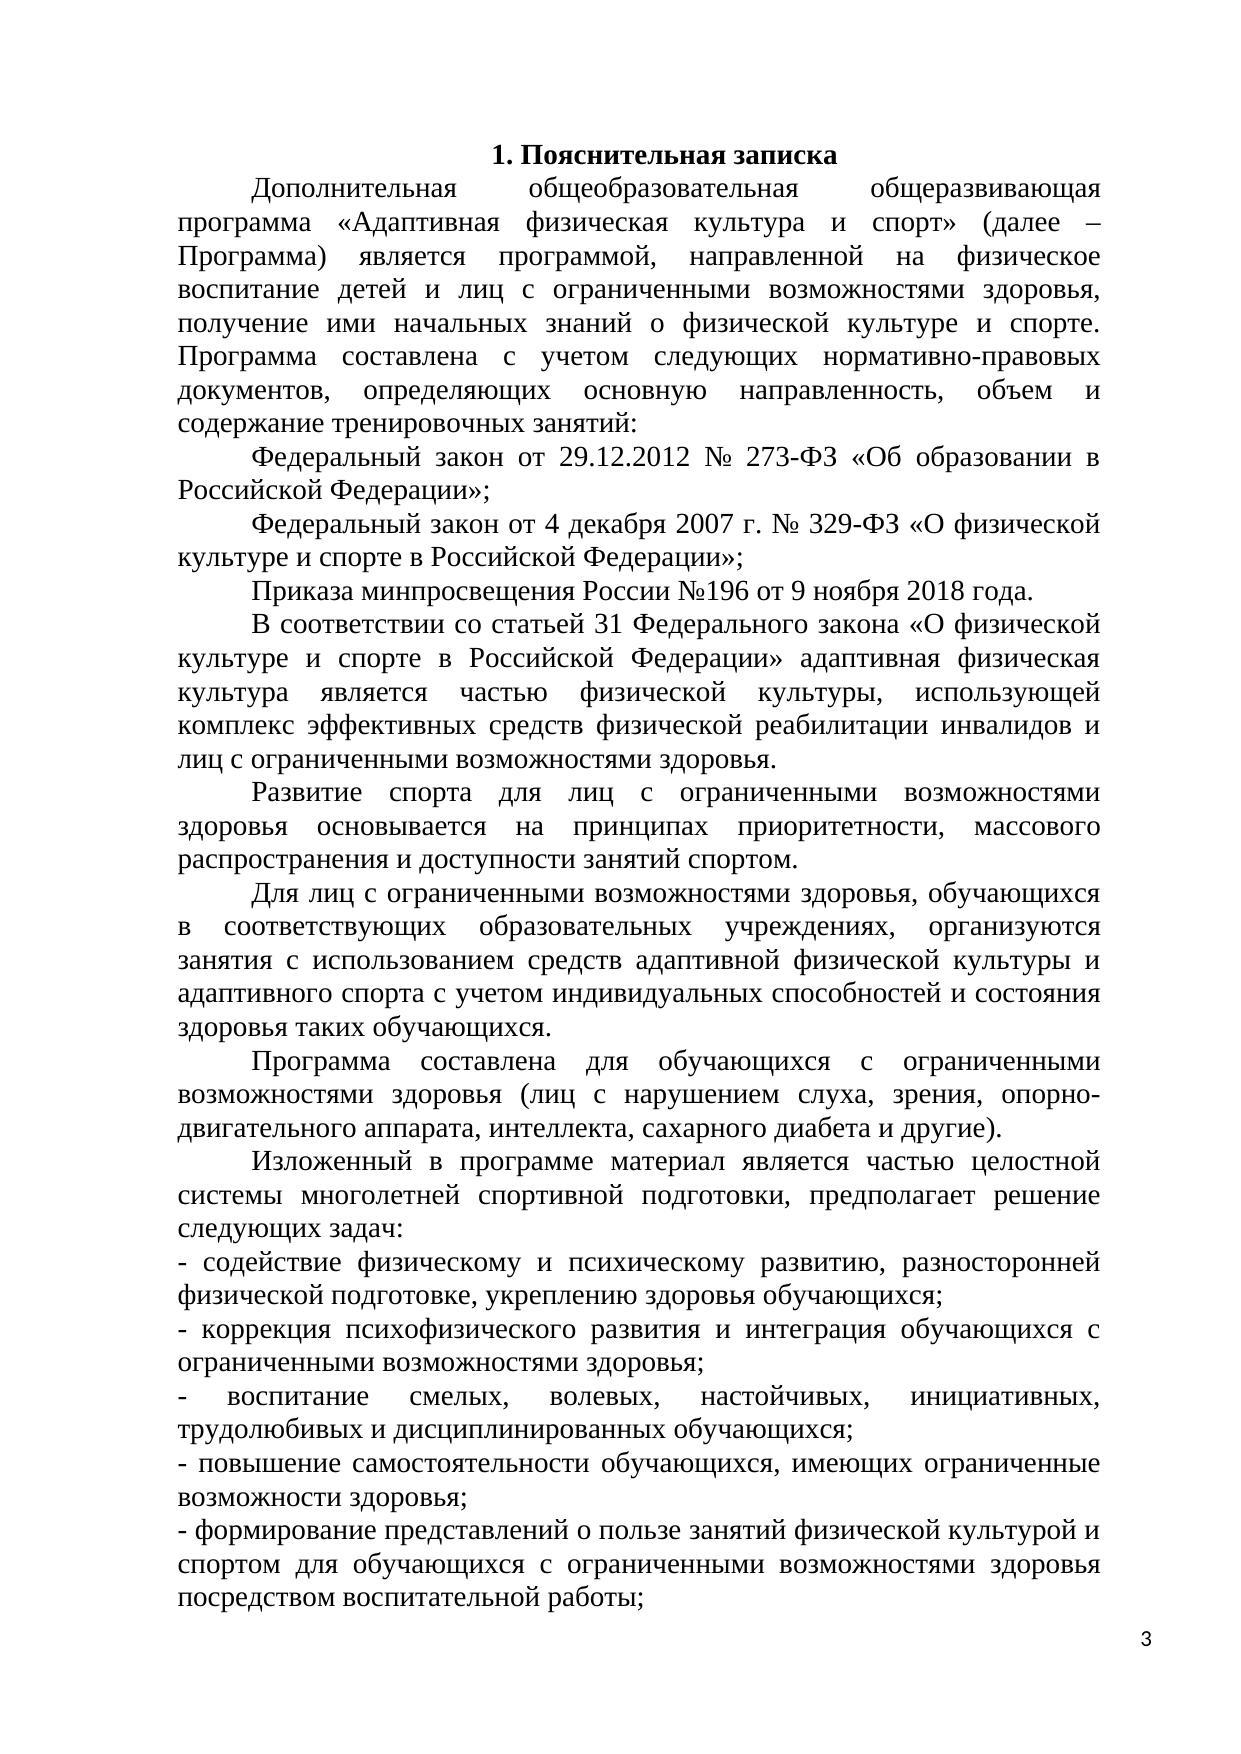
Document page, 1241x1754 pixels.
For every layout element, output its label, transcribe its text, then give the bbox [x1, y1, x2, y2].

text Изложенный в программе материал является частью целостной системы многолетней спортивной подготовки, предполагает решение следующих задач: [177, 1143, 1101, 1244]
text - коррекция психофизического развития и интеграция обучающихся с ограниченными возможностями здоровья; [177, 1311, 1101, 1378]
text 1. Пояснительная записка [177, 137, 1152, 171]
text - воспитание смелых, волевых, настойчивых, инициативных, трудолюбивых и дисциплинированных обучающихся; [177, 1378, 1101, 1445]
text Программа составлена для обучающихся с ограниченными возможностями здоровья (лиц с нарушением слуха, зрения, опорно-двигательного аппарата, интеллекта, сахарного диабета и другие). [177, 1043, 1101, 1143]
text - формирование представлений о пользе занятий физической культурой и спортом для обучающихся с ограниченными возможностями здоровья посредством воспитательной работы; [177, 1512, 1101, 1613]
text - содействие физическому и психическому развитию, разносторонней физической подготовке, укреплению здоровья обучающихся; [177, 1244, 1101, 1311]
text - повышение самостоятельности обучающихся, имеющих ограниченные возможности здоровья; [177, 1445, 1101, 1512]
text Развитие спорта для лиц с ограниченными возможностями здоровья основывается на принципах приоритетности, массового распространения и доступности занятий спортом. [177, 774, 1101, 875]
text В соответствии со статьей 31 Федерального закона «О физической культуре и спорте в Российской Федерации» адаптивная физическая культура является частью физической культуры, использующей комплекс эффективных средств физической реабилитации инвалидов и лиц с ограниченными возможностями здоровья. [177, 607, 1101, 774]
text Федеральный закон от 29.12.2012 № 273-ФЗ «Об образовании в Российской Федерации»; [177, 439, 1101, 506]
text Дополнительная общеобразовательная общеразвивающая программа «Адаптивная физическая культура и спорт» (далее – Программа) является программой, направленной на физическое воспитание детей и лиц с ограниченными возможностями здоровья, получение ими начальных знаний о физической культуре и спорте. Программа составлена с учетом следующих нормативно-правовых документов, определяющих основную направленность, объем и содержание тренировочных занятий: [177, 171, 1101, 439]
text Для лиц с ограниченными возможностями здоровья, обучающихся в соответствующих образовательных учреждениях, организуются занятия с использованием средств адаптивной физической культуры и адаптивного спорта с учетом индивидуальных способностей и состояния здоровья таких обучающихся. [177, 875, 1101, 1043]
text Федеральный закон от 4 декабря . № 329-ФЗ «О физической культуре и спорте в Российской Федерации»; [177, 506, 1101, 573]
text Приказа минпросвещения России №196 от 9 ноября 2018 года. [177, 573, 1101, 607]
